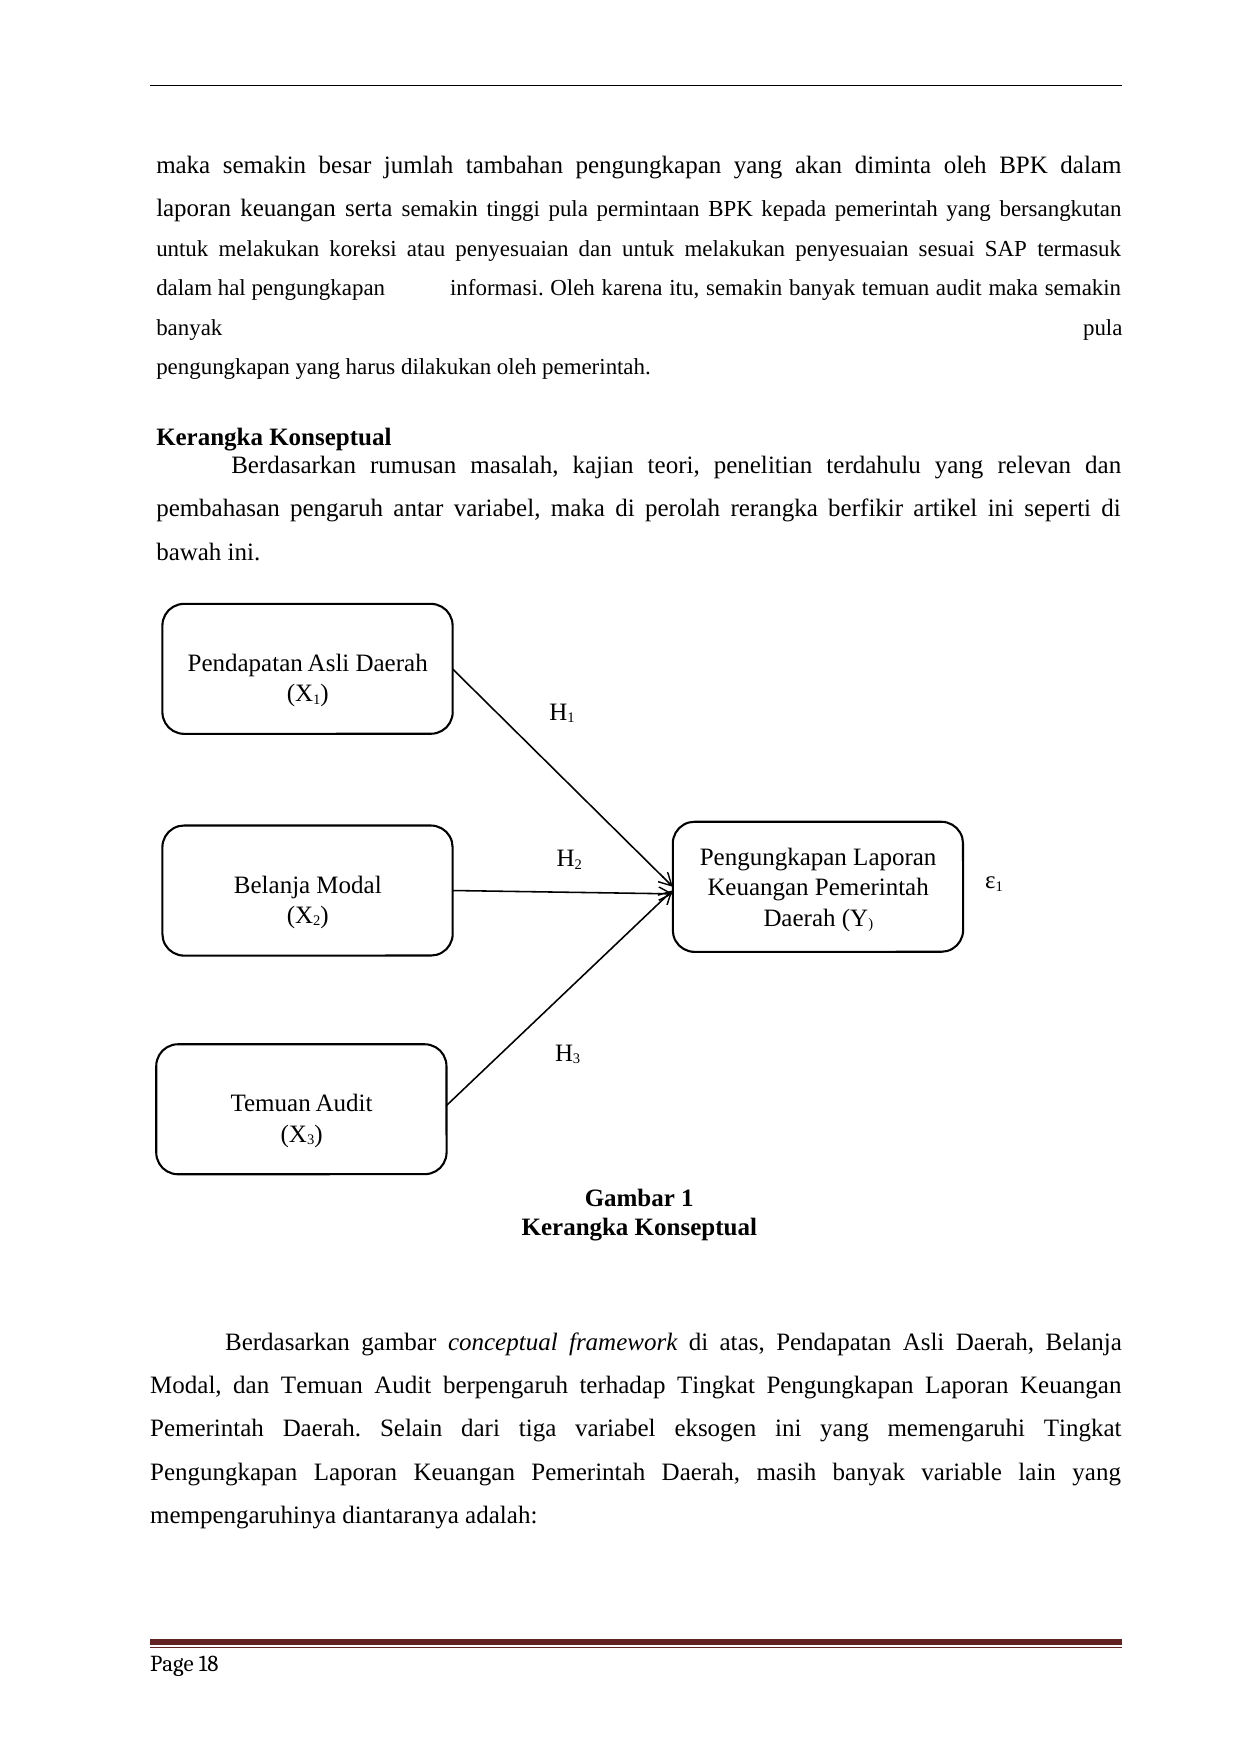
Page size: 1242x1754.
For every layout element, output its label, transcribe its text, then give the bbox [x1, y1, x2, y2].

text Berdasarkan gambar conceptual framework di atas, Pendapatan Asli Daerah, Belanja Modal, dan Temuan Audit berpengaruh terhadap Tingkat Pengungkapan Laporan Keuangan Pemerintah Daerah. Selain dari tiga variabel eksogen ini yang memengaruhi Tingkat Pengungkapan Laporan Keuangan Pemerintah Daerah, masih banyak variable lain yang mempengaruhinya diantaranya adalah: [150, 1327, 1122, 1528]
text Berdasarkan rumusan masalah, kajian teori, penelitian terdahulu yang relevan dan pembahasan pengaruh antar variabel, maka di perolah rerangka berfikir artikel ini seperti di bawah ini. [156, 450, 1122, 565]
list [156, 150, 1122, 380]
text Gambar 1 [156, 1183, 1122, 1212]
text Kerangka Konseptual [156, 422, 1122, 450]
text Kerangka Konseptual [156, 1212, 1122, 1241]
